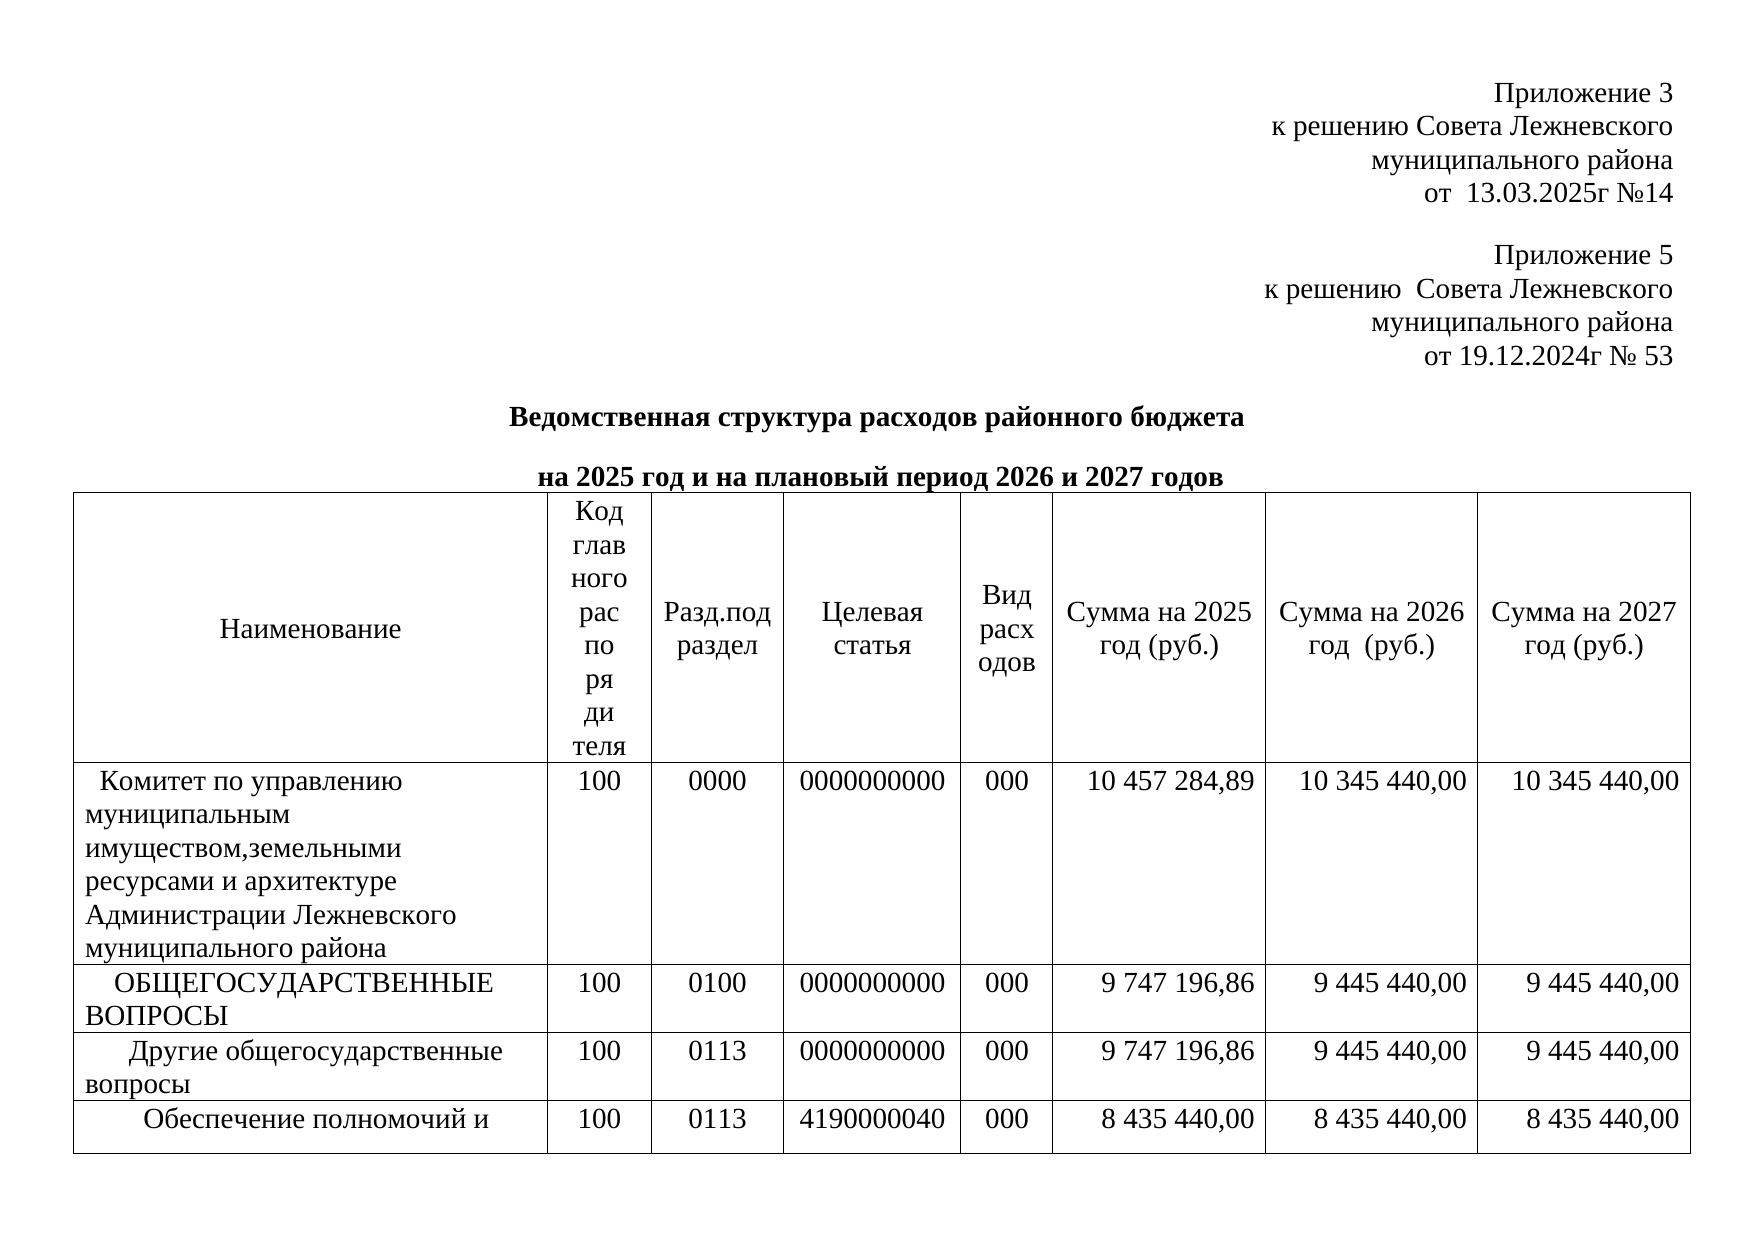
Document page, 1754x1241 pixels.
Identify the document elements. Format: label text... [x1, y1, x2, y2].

table_cell Комитет по управлению муниципальным имуществом,земельными ресурсами и архитектуре Администрации Лежневского муниципального района [74, 763, 547, 964]
table_cell 0113 [652, 1101, 783, 1153]
text Ведомственная структура расходов районного бюджета [75, 399, 1679, 433]
table_cell 000 [961, 1033, 1052, 1100]
table_header Наименование [74, 493, 547, 762]
table_header Сумма на 2026 год (руб.) [1266, 493, 1477, 762]
table_cell 4190000040 [784, 1101, 960, 1153]
table_cell 0000000000 [784, 1033, 960, 1100]
table_header Разд.подраздел [652, 493, 783, 762]
table_cell 9 445 440,00 [1478, 965, 1690, 1032]
table_cell 100 [548, 763, 651, 964]
table_cell 9 747 196,86 [1053, 965, 1265, 1032]
table_cell муниципального района [74, 304, 1684, 338]
table_cell 100 [548, 1033, 651, 1100]
table_cell 9 445 440,00 [1266, 1033, 1477, 1100]
table_cell 100 [548, 965, 651, 1032]
table_cell 10 457 284,89 [1053, 763, 1265, 964]
text на 2025 год и на плановый период 2026 и 2027 годов [75, 459, 1679, 492]
table_cell 9 445 440,00 [1266, 965, 1477, 1032]
table_header Сумма на 2025 год (руб.) [1053, 493, 1265, 762]
table_cell ОБЩЕГОСУДАРСТВЕННЫЕ ВОПРОСЫ [74, 965, 547, 1032]
table_cell 8 435 440,00 [1478, 1101, 1690, 1153]
table_cell 0100 [652, 965, 783, 1032]
table_header Целевая статья [784, 493, 960, 762]
table_cell Другие общегосударственные вопросы [74, 1033, 547, 1100]
table_cell 10 345 440,00 [1478, 763, 1690, 964]
table_cell 0000 [652, 763, 783, 964]
table_cell 9 445 440,00 [1478, 1033, 1690, 1100]
table_cell 0000000000 [784, 965, 960, 1032]
table_cell 10 345 440,00 [1266, 763, 1477, 964]
table_cell 000 [961, 1101, 1052, 1153]
table_header Приложение 3 к решению Совета Лежневского муниципального района от 13.03.2025г №14 Приложение 5 [74, 75, 1684, 271]
table_cell от 19.12.2024г № 53 [74, 338, 1684, 371]
table_cell 9 747 196,86 [1053, 1033, 1265, 1100]
table_header Код глав ного рас по ря ди теля [548, 493, 651, 762]
table_cell 0000000000 [784, 763, 960, 964]
table_cell 000 [961, 965, 1052, 1032]
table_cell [74, 1101, 547, 1153]
table_cell 8 435 440,00 [1053, 1101, 1265, 1153]
table_cell 0113 [652, 1033, 783, 1100]
table_cell к решению Совета Лежневского [74, 271, 1684, 304]
table_cell 8 435 440,00 [1266, 1101, 1477, 1153]
table_header Сумма на 2027 год (руб.) [1478, 493, 1690, 762]
table_cell 100 [548, 1101, 651, 1153]
table_cell 000 [961, 763, 1052, 964]
table_header Вид расходов [961, 493, 1052, 762]
